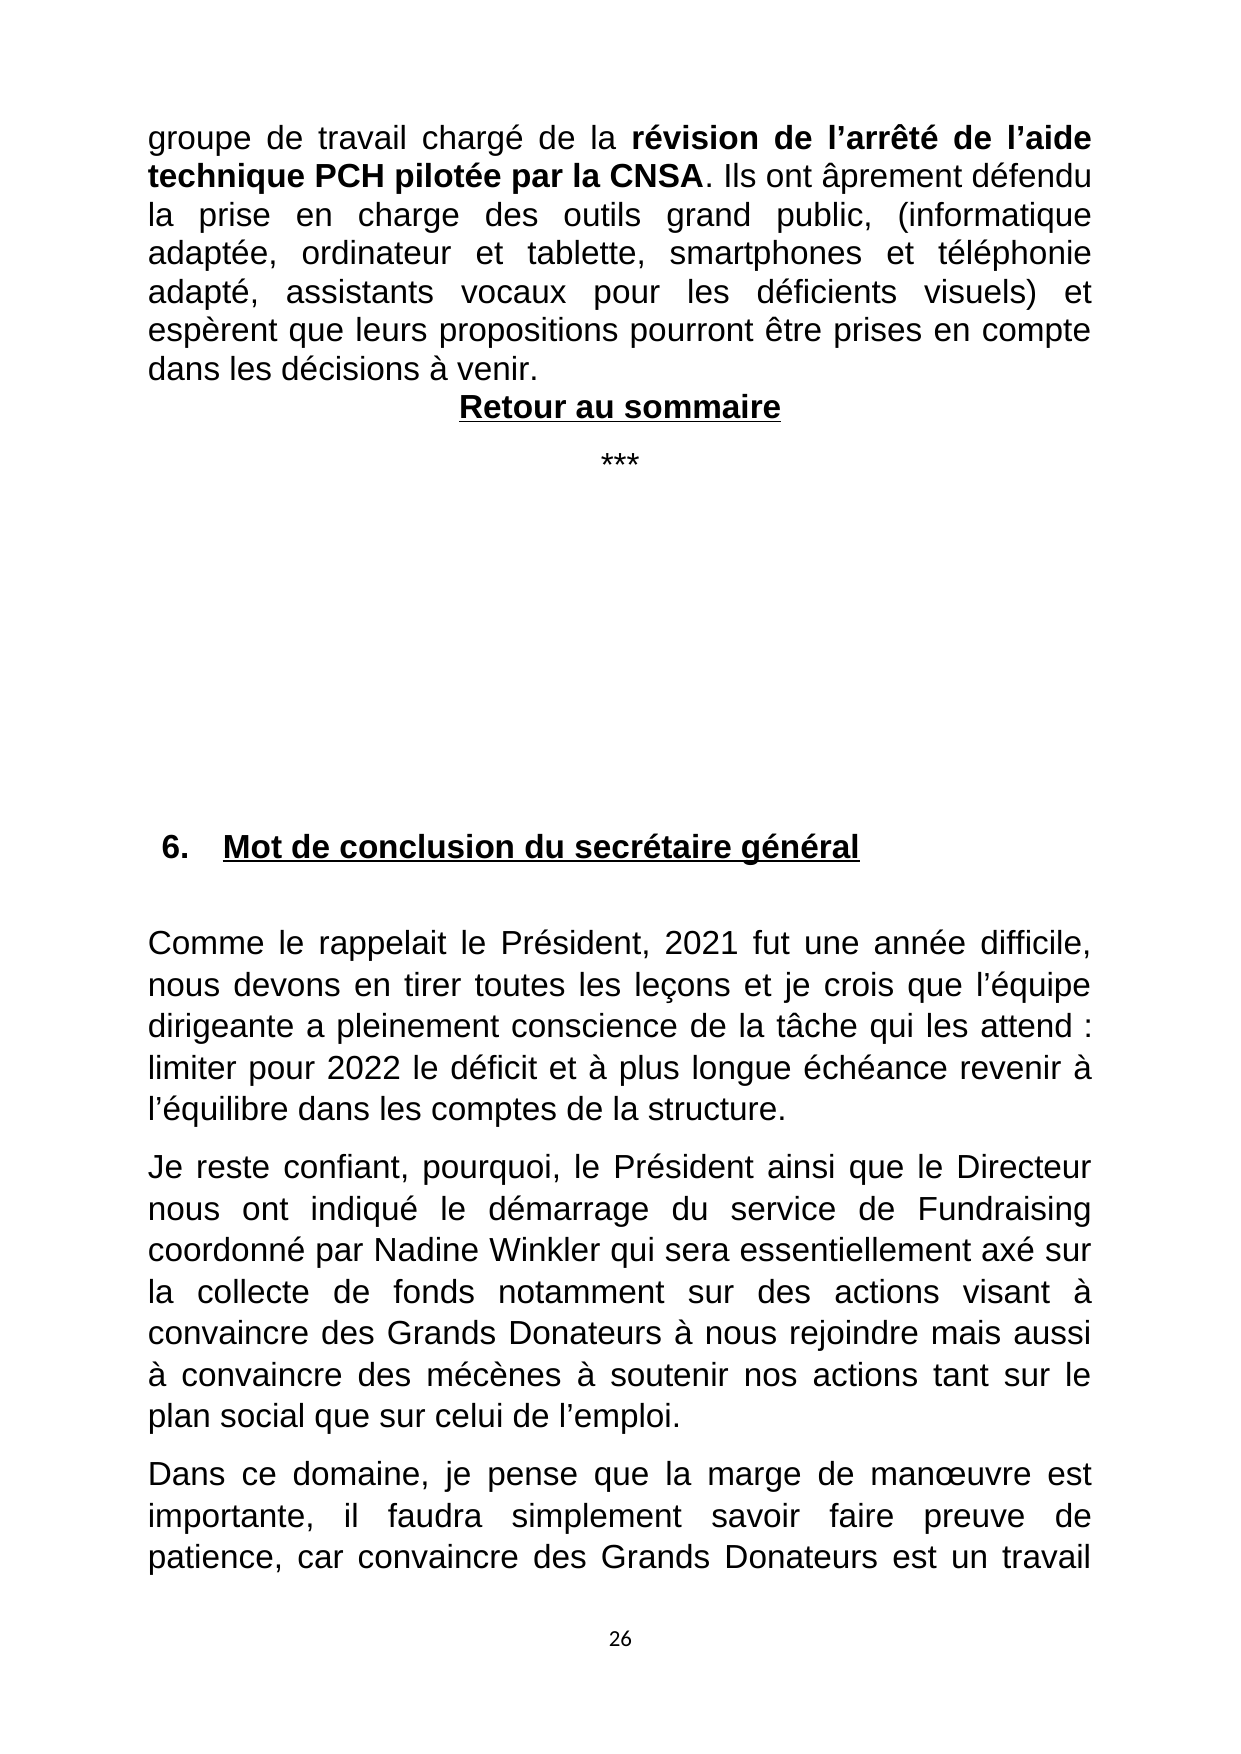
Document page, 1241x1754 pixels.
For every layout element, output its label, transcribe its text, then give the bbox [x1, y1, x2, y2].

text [148, 1454, 1092, 1576]
text *** [148, 445, 1092, 484]
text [148, 118, 1092, 387]
list Retour au sommaire [148, 387, 1092, 426]
text Je reste confiant, pourquoi, le Président ainsi que le Directeur nous ont indiqué le démarrage du service de Fundraising coordonné par Nadine Winkler qui sera essentiellement axé sur la collecte de fonds notamment sur des actions visant à convaincre des Grands Donateurs à nous rejoindre mais aussi à convaincre des mécènes à soutenir nos actions tant sur le plan social que sur celui de l’emploi. [148, 1147, 1092, 1434]
text Comme le rappelait le Président, 2021 fut une année difficile, nous devons en tirer toutes les leçons et je crois que l’équipe dirigeante a pleinement conscience de la tâche qui les attend : limiter pour 2022 le déficit et à plus longue échéance revenir à l’équilibre dans les comptes de la structure. [148, 923, 1092, 1128]
subtitle Mot de conclusion du secrétaire général [148, 827, 1092, 865]
